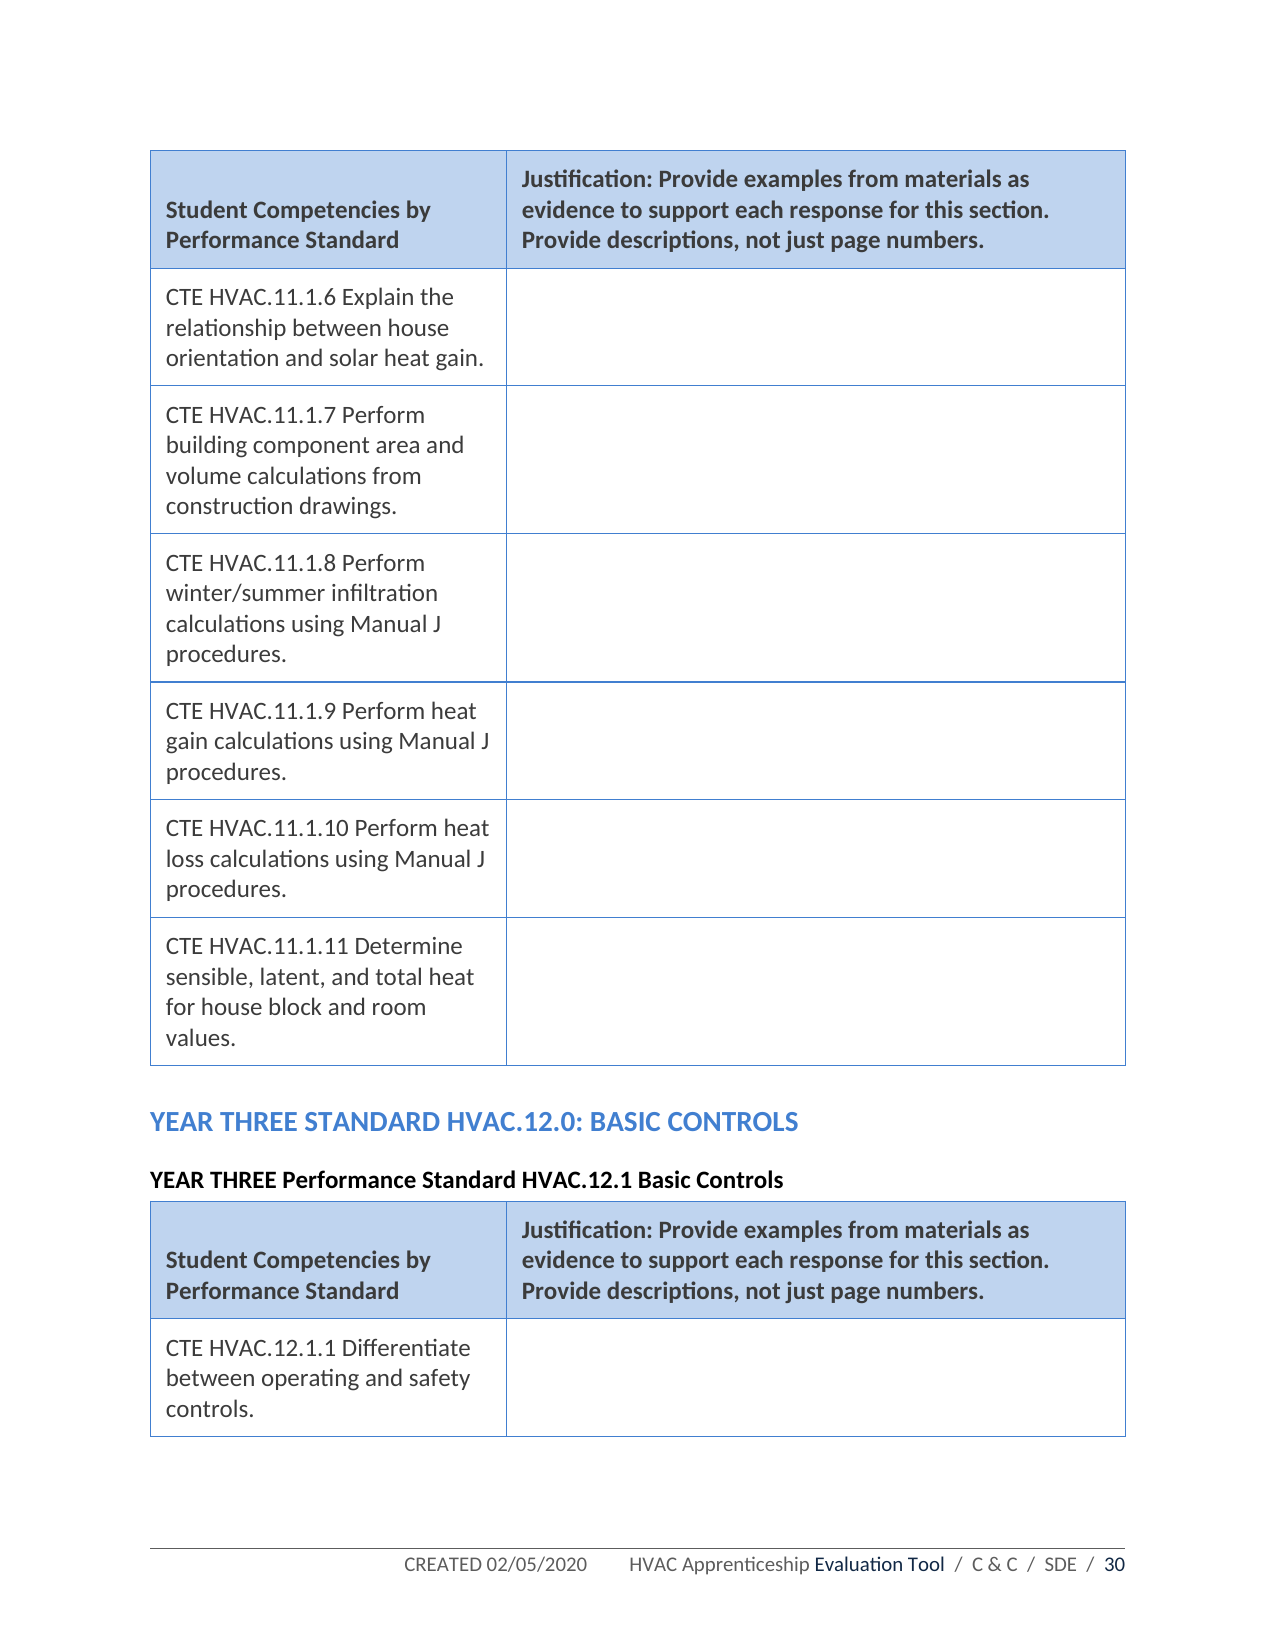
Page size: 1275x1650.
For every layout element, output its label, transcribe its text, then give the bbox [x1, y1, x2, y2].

subtitle YEAR THREE Performance Standard HVAC.12.1 Basic Controls [150, 1164, 1125, 1194]
table_header Student Competencies by Performance Standard [151, 151, 506, 268]
table_cell CTE HVAC.12.1.1 Differentiate between operating and safety controls. [151, 1319, 506, 1436]
table_cell [507, 269, 1125, 385]
subtitle YEAR THREE Standard HVAC.12.0: Basic Controls [150, 1103, 1125, 1139]
table_cell [507, 1319, 1125, 1436]
table_cell CTE HVAC.11.1.6 Explain the relationship between house orientation and solar heat gain. [151, 269, 506, 385]
table_cell CTE HVAC.11.1.9 Perform heat gain calculations using Manual J procedures. [151, 683, 506, 799]
table_cell [507, 534, 1125, 681]
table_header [151, 1202, 506, 1318]
table_cell CTE HVAC.11.1.7 Perform building component area and volume calculations from construction drawings. [151, 386, 506, 533]
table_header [507, 1202, 1125, 1318]
table_cell CTE HVAC.11.1.8 Perform winter/summer infiltration calculations using Manual J procedures. [151, 534, 506, 681]
table_header Justification: Provide examples from materials as evidence to support each response for this section. Provide descriptions, not just page numbers. [507, 151, 1125, 268]
table_cell [507, 683, 1125, 799]
table_cell [507, 800, 1125, 917]
table_cell [507, 386, 1125, 533]
table_cell CTE HVAC.11.1.11 Determine sensible, latent, and total heat for house block and room values. [151, 918, 506, 1065]
table_cell [507, 918, 1125, 1065]
table_cell CTE HVAC.11.1.10 Perform heat loss calculations using Manual J procedures. [151, 800, 506, 917]
